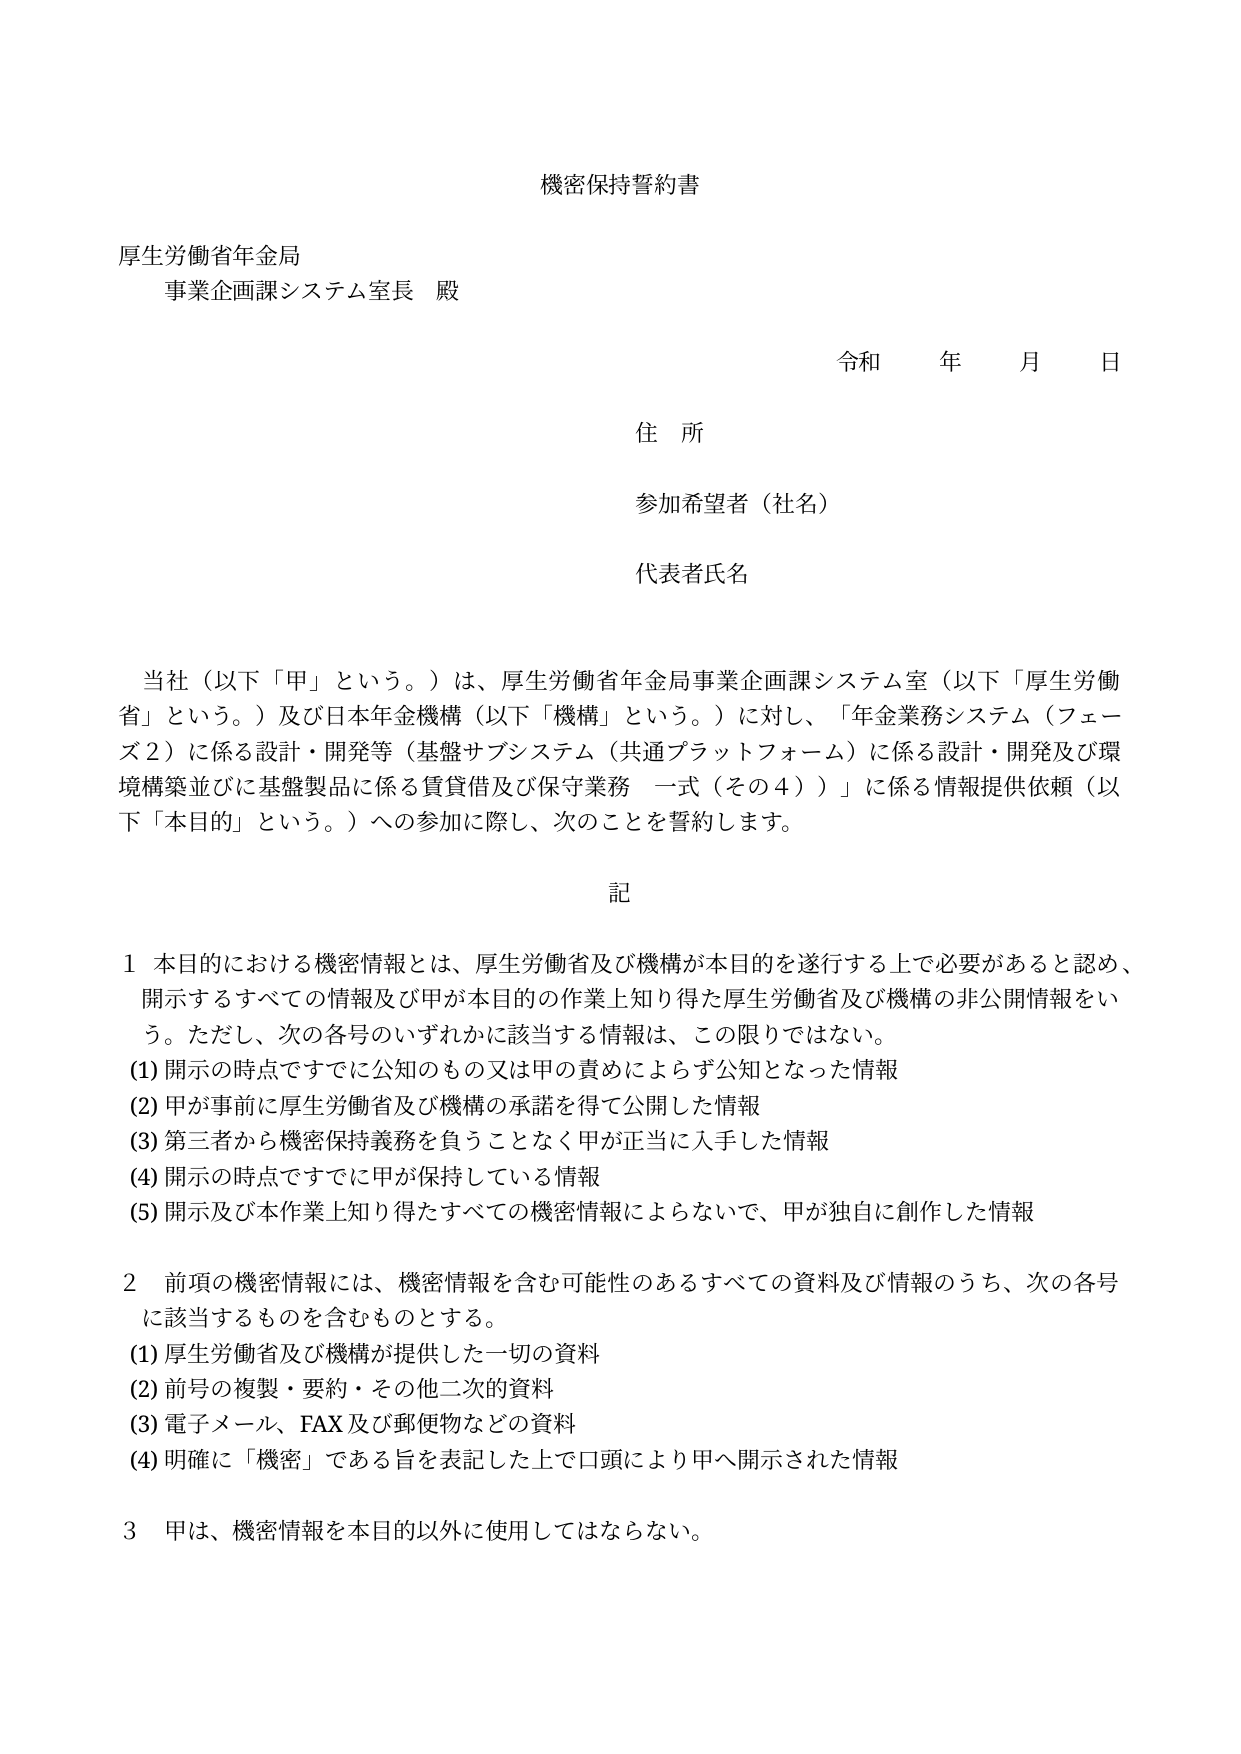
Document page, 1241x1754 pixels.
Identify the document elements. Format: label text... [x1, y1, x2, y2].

text 事業企画課システム室長 殿 [118, 272, 1122, 307]
text (2) 前号の複製・要約・その他二次的資料 [129, 1370, 1122, 1405]
text ３ 甲は、機密情報を本目的以外に使用してはならない。 [118, 1512, 1122, 1547]
text 令和 年 月 日 [118, 343, 1122, 378]
text (3) 第三者から機密保持義務を負うことなく甲が正当に入手した情報 [118, 1122, 1122, 1157]
text 機密保持誓約書 [118, 166, 1122, 201]
text 参加希望者（社名） [118, 484, 1122, 520]
text 住 所 [118, 414, 1122, 449]
text (4) 開示の時点ですでに甲が保持している情報 [118, 1157, 1122, 1193]
text (3) 電子メール、FAX及び郵便物などの資料 [129, 1405, 1122, 1441]
text (2) 甲が事前に厚生労働省及び機構の承諾を得て公開した情報 [118, 1087, 1122, 1122]
text (1) 開示の時点ですでに公知のもの又は甲の責めによらず公知となった情報 [118, 1051, 1122, 1087]
text (4) 明確に「機密」である旨を表記した上で口頭により甲へ開示された情報 [129, 1441, 1122, 1476]
text 厚生労働省年金局 [118, 237, 1122, 272]
text 代表者氏名 [118, 555, 1122, 591]
text (1) 厚生労働省及び機構が提供した一切の資料 [129, 1334, 1122, 1370]
text 記 [118, 874, 1122, 909]
text １ 本目的における機密情報とは、厚生労働省及び機構が本目的を遂行する上で必要があると認め、開示するすべての情報及び甲が本目的の作業上知り得た厚生労働省及び機構の非公開情報をいう。ただし、次の各号のいずれかに該当する情報は、この限りではない。 [118, 945, 1122, 1051]
text (5) 開示及び本作業上知り得たすべての機密情報によらないで、甲が独自に創作した情報 [118, 1193, 1122, 1264]
text ２ 前項の機密情報には、機密情報を含む可能性のあるすべての資料及び情報のうち、次の各号に該当するものを含むものとする。 [118, 1264, 1122, 1334]
text 当社（以下「甲」という。）は、厚生労働省年金局事業企画課システム室（以下「厚生労働省」という。）及び日本年金機構（以下「機構」という。）に対し、「年金業務システム（フェーズ２）に係る設計・開発等（基盤サブシステム（共通プラットフォーム）に係る設計・開発及び環境構築並びに基盤製品に係る賃貸借及び保守業務 一式（その４））」に係る情報提供依頼（以下「本目的」という。）への参加に際し、次のことを誓約します。 [118, 662, 1122, 839]
